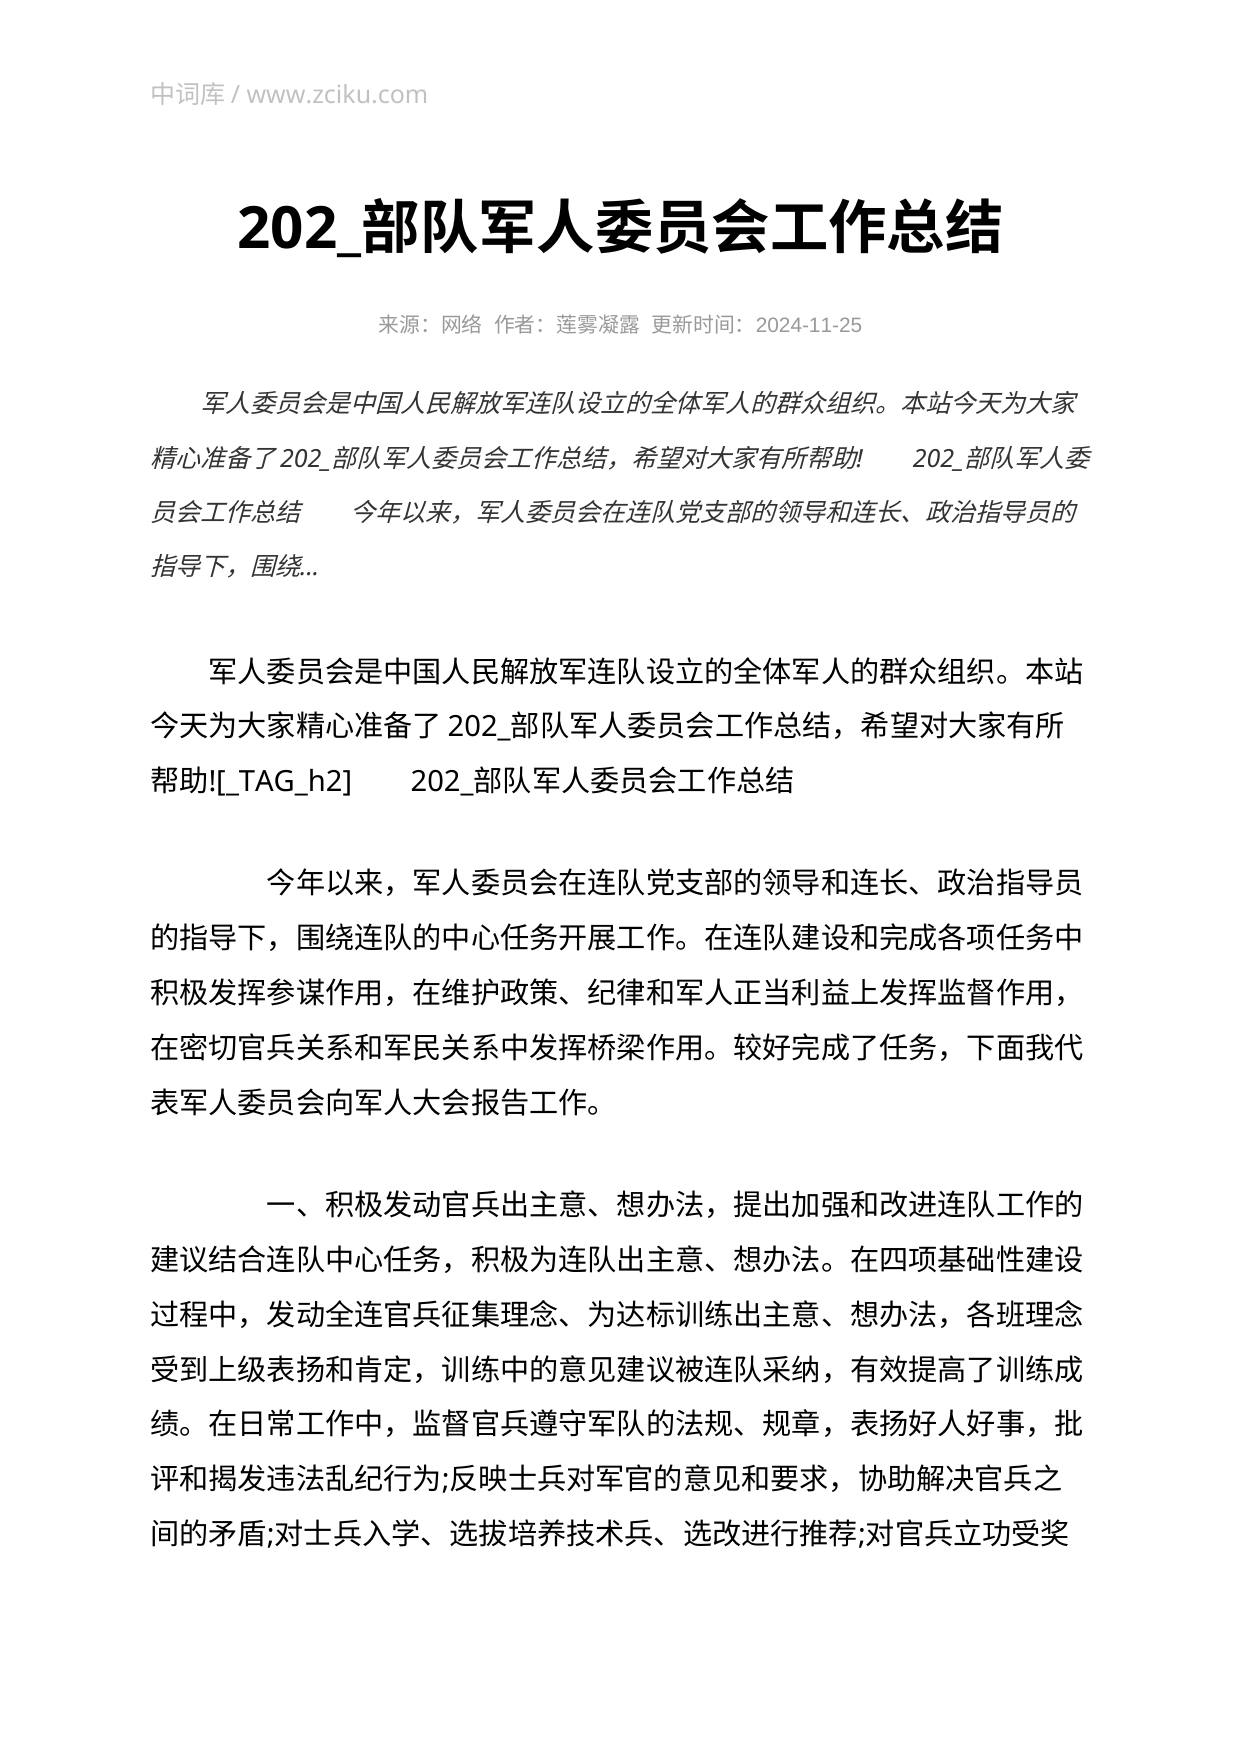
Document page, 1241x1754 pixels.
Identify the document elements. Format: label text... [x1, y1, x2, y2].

subtitle 202_部队军人委员会工作总结 [150, 181, 1090, 266]
text 军人委员会是中国人民解放军连队设立的全体军人的群众组织。本站今天为大家精心准备了202_部队军人委员会工作总结，希望对大家有所帮助! 202_部队军人委员会工作总结 今年以来，军人委员会在连队党支部的领导和连长、政治指导员的指导下，围绕... [150, 384, 1090, 583]
text 来源：网络 作者：莲雾凝露 更新时间：2024-11-25 [150, 313, 1090, 337]
text 今年以来，军人委员会在连队党支部的领导和连长、政治指导员的指导下，围绕连队的中心任务开展工作。在连队建设和完成各项任务中积极发挥参谋作用，在维护政策、纪律和军人正当利益上发挥监督作用，在密切官兵关系和军民关系中发挥桥梁作用。较好完成了任务，下面我代表军人委员会向军人大会报告工作。 [150, 860, 1090, 1122]
text 军人委员会是中国人民解放军连队设立的全体军人的群众组织。本站今天为大家精心准备了202_部队军人委员会工作总结，希望对大家有所帮助![_TAG_h2] 202_部队军人委员会工作总结 [150, 648, 1090, 800]
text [150, 1181, 1090, 1553]
